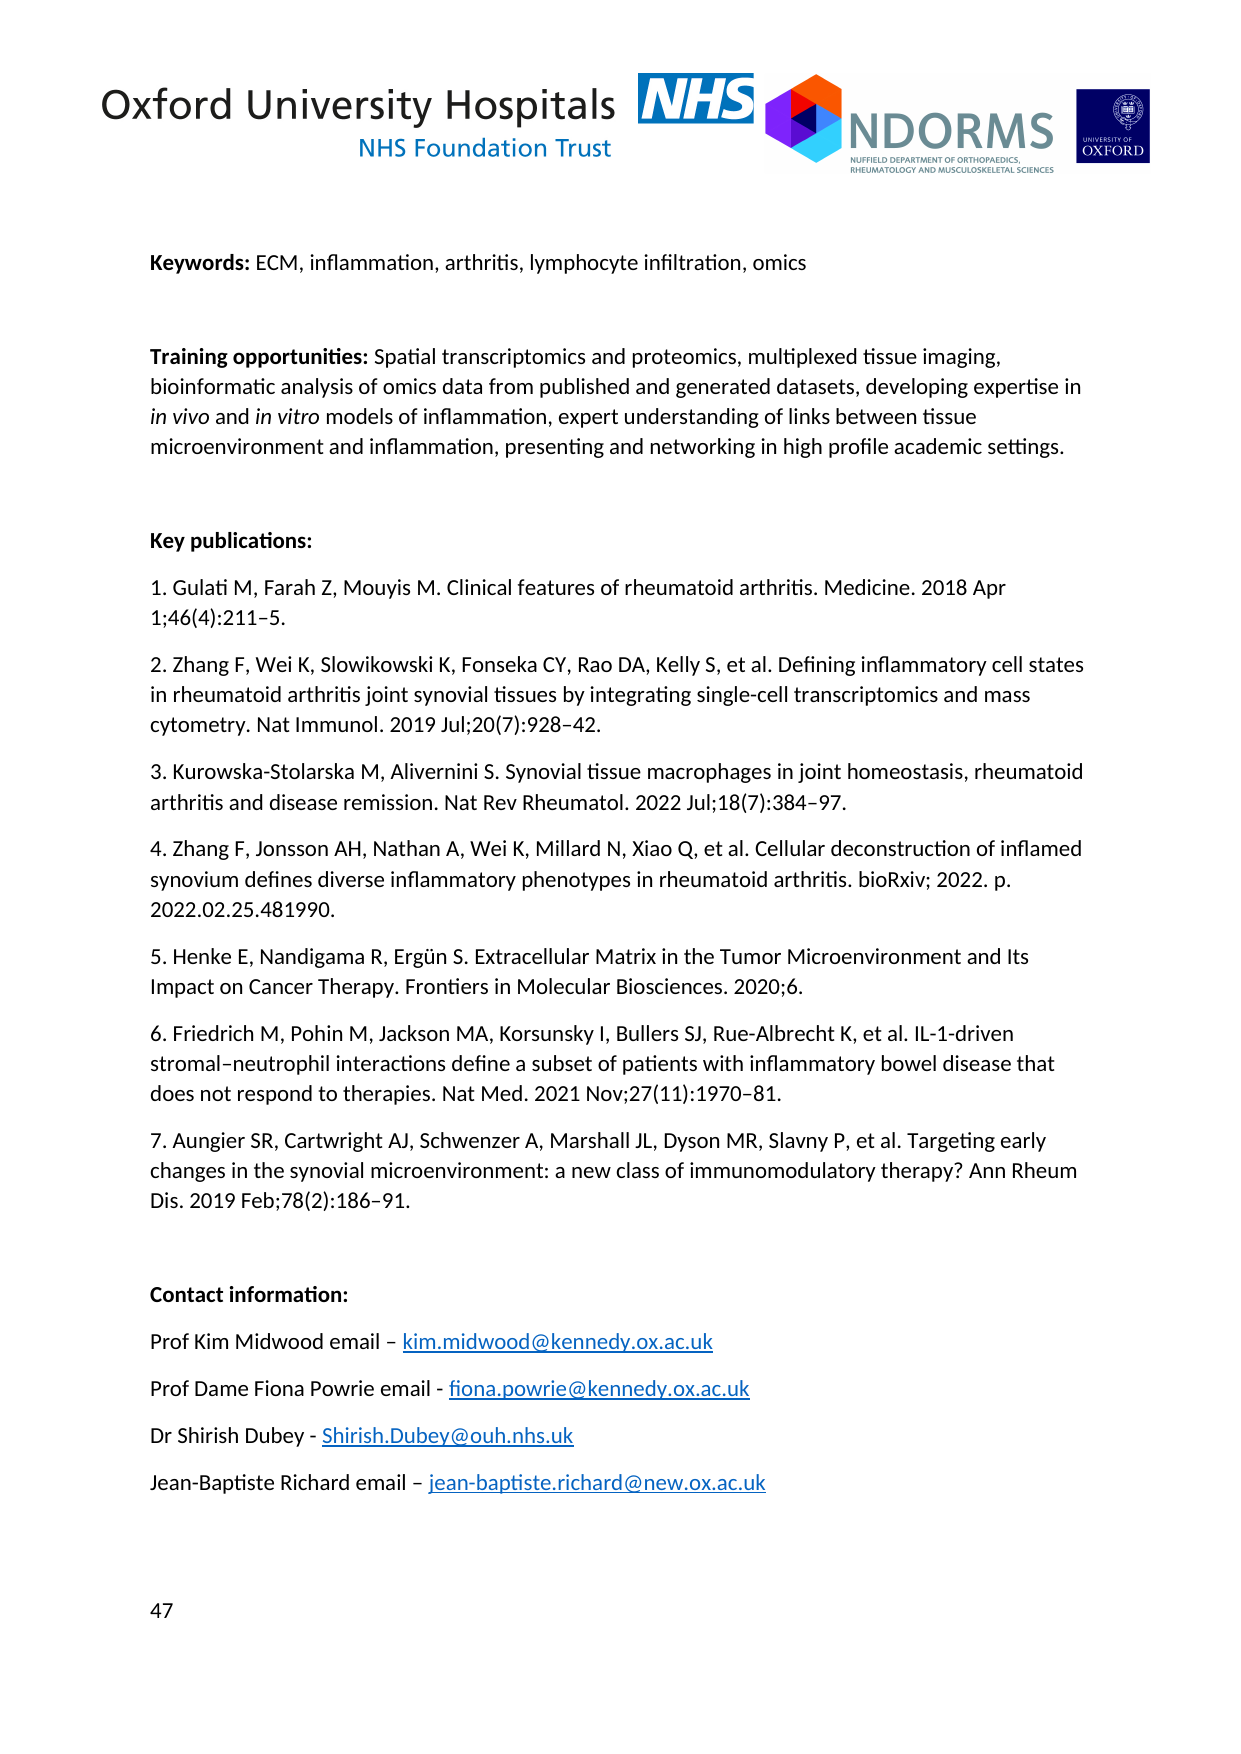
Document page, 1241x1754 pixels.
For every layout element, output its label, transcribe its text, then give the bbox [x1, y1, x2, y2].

text 2. Zhang F, Wei K, Slowikowski K, Fonseka CY, Rao DA, Kelly S, et al. Defining inflammatory cell states in rheumatoid arthritis joint synovial tissues by integrating single-cell transcriptomics and mass cytometry. Nat Immunol. 2019 Jul;20(7):928–42. [150, 650, 1090, 739]
text Training opportunities: Spatial transcriptomics and proteomics, multiplexed tissue imaging, bioinformatic analysis of omics data from published and generated datasets, developing expertise in in vivo and in vitro models of inflammation, expert understanding of links between tissue microenvironment and inflammation, presenting and networking in high profile academic settings. [150, 342, 1090, 461]
text Prof Kim Midwood email – kim.midwood@kennedy.ox.ac.uk [150, 1327, 1090, 1355]
text 5. Henke E, Nandigama R, Ergün S. Extracellular Matrix in the Tumor Microenvironment and Its Impact on Cancer Therapy. Frontiers in Molecular Biosciences. 2020;6. [150, 942, 1090, 1000]
text Prof Dame Fiona Powrie email - fiona.powrie@kennedy.ox.ac.uk [150, 1374, 1090, 1402]
picture [100, 73, 754, 162]
text 1. Gulati M, Farah Z, Mouyis M. Clinical features of rheumatoid arthritis. Medicine. 2018 Apr 1;46(4):211–5. [150, 573, 1090, 631]
text Keywords: ECM, inflammation, arthritis, lymphocyte infiltration, omics [150, 248, 1090, 276]
text 7. Aungier SR, Cartwright AJ, Schwenzer A, Marshall JL, Dyson MR, Slavny P, et al. Targeting early changes in the synovial microenvironment: a new class of immunomodulatory therapy? Ann Rheum Dis. 2019 Feb;78(2):186–91. [150, 1126, 1090, 1215]
text Contact information: [150, 1280, 1090, 1308]
text 3. Kurowska-Stolarska M, Alivernini S. Synovial tissue macrophages in joint homeostasis, rheumatoid arthritis and disease remission. Nat Rev Rheumatol. 2022 Jul;18(7):384–97. [150, 757, 1090, 816]
text Dr Shirish Dubey - Shirish.Dubey@ouh.nhs.uk [150, 1421, 1090, 1449]
picture [764, 73, 1151, 174]
text Key publications: [150, 526, 1090, 554]
text Jean-Baptiste Richard email – jean-baptiste.richard@new.ox.ac.uk [150, 1468, 1090, 1496]
text 6. Friedrich M, Pohin M, Jackson MA, Korsunsky I, Bullers SJ, Rue-Albrecht K, et al. IL-1-driven stromal–neutrophil interactions define a subset of patients with inflammatory bowel disease that does not respond to therapies. Nat Med. 2021 Nov;27(11):1970–81. [150, 1019, 1090, 1107]
text 4. Zhang F, Jonsson AH, Nathan A, Wei K, Millard N, Xiao Q, et al. Cellular deconstruction of inflamed synovium defines diverse inflammatory phenotypes in rheumatoid arthritis. bioRxiv; 2022. p. 2022.02.25.481990. [150, 834, 1090, 923]
